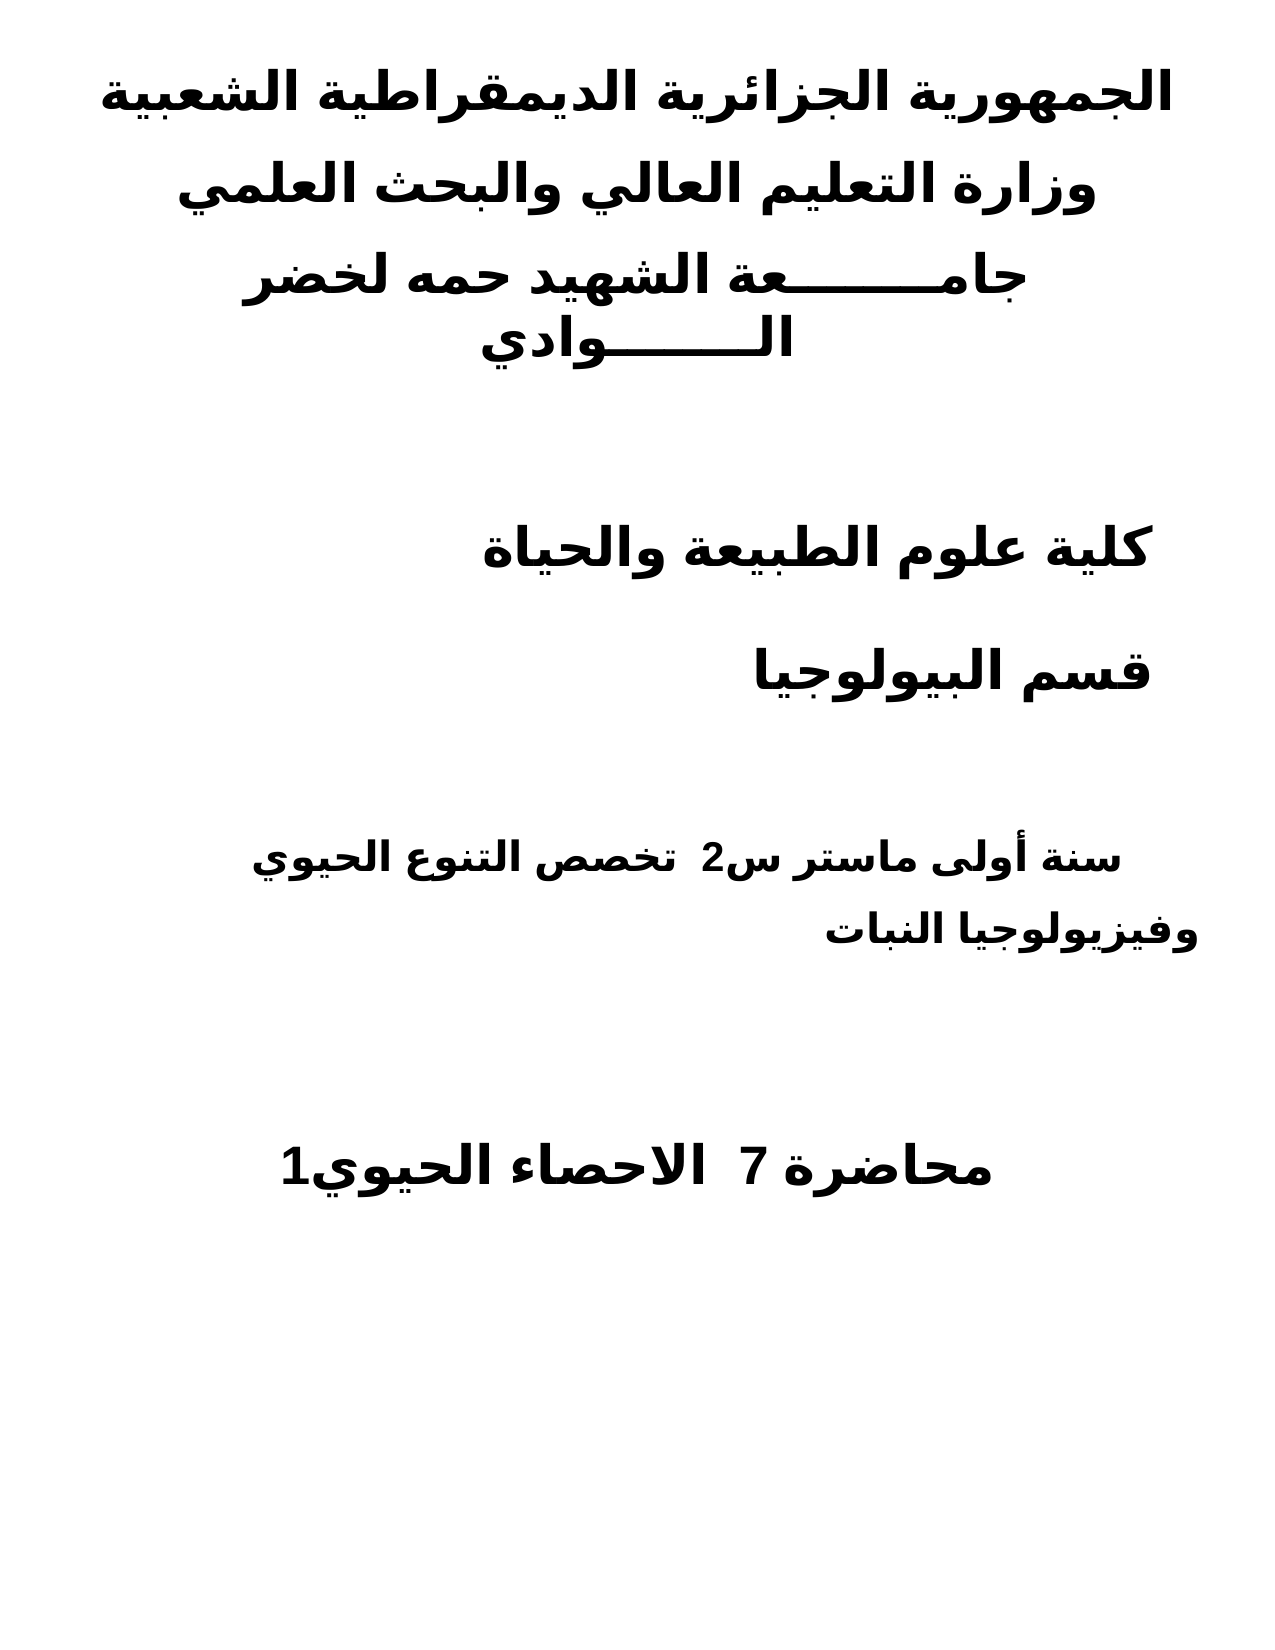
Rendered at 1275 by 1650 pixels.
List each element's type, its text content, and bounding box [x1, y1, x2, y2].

text سنة أولى ماستر س2 تخصص التنوع الحيوي وفيزيولوجيا النبات [75, 832, 1259, 952]
text وزارة التعليم العالي والبحث العلمي [75, 151, 1200, 214]
text جامــــــــعة الشهيد حمه لخضر الــــــــوادي [75, 243, 1200, 367]
text محاضرة 7 الاحصاء الحيوي1 [75, 1134, 1200, 1196]
text قسم البيولوجيا [75, 639, 1259, 701]
text الجمهورية الجزائرية الديمقراطية الشعبية [75, 60, 1200, 122]
text كلية علوم الطبيعة والحياة [75, 516, 1259, 578]
